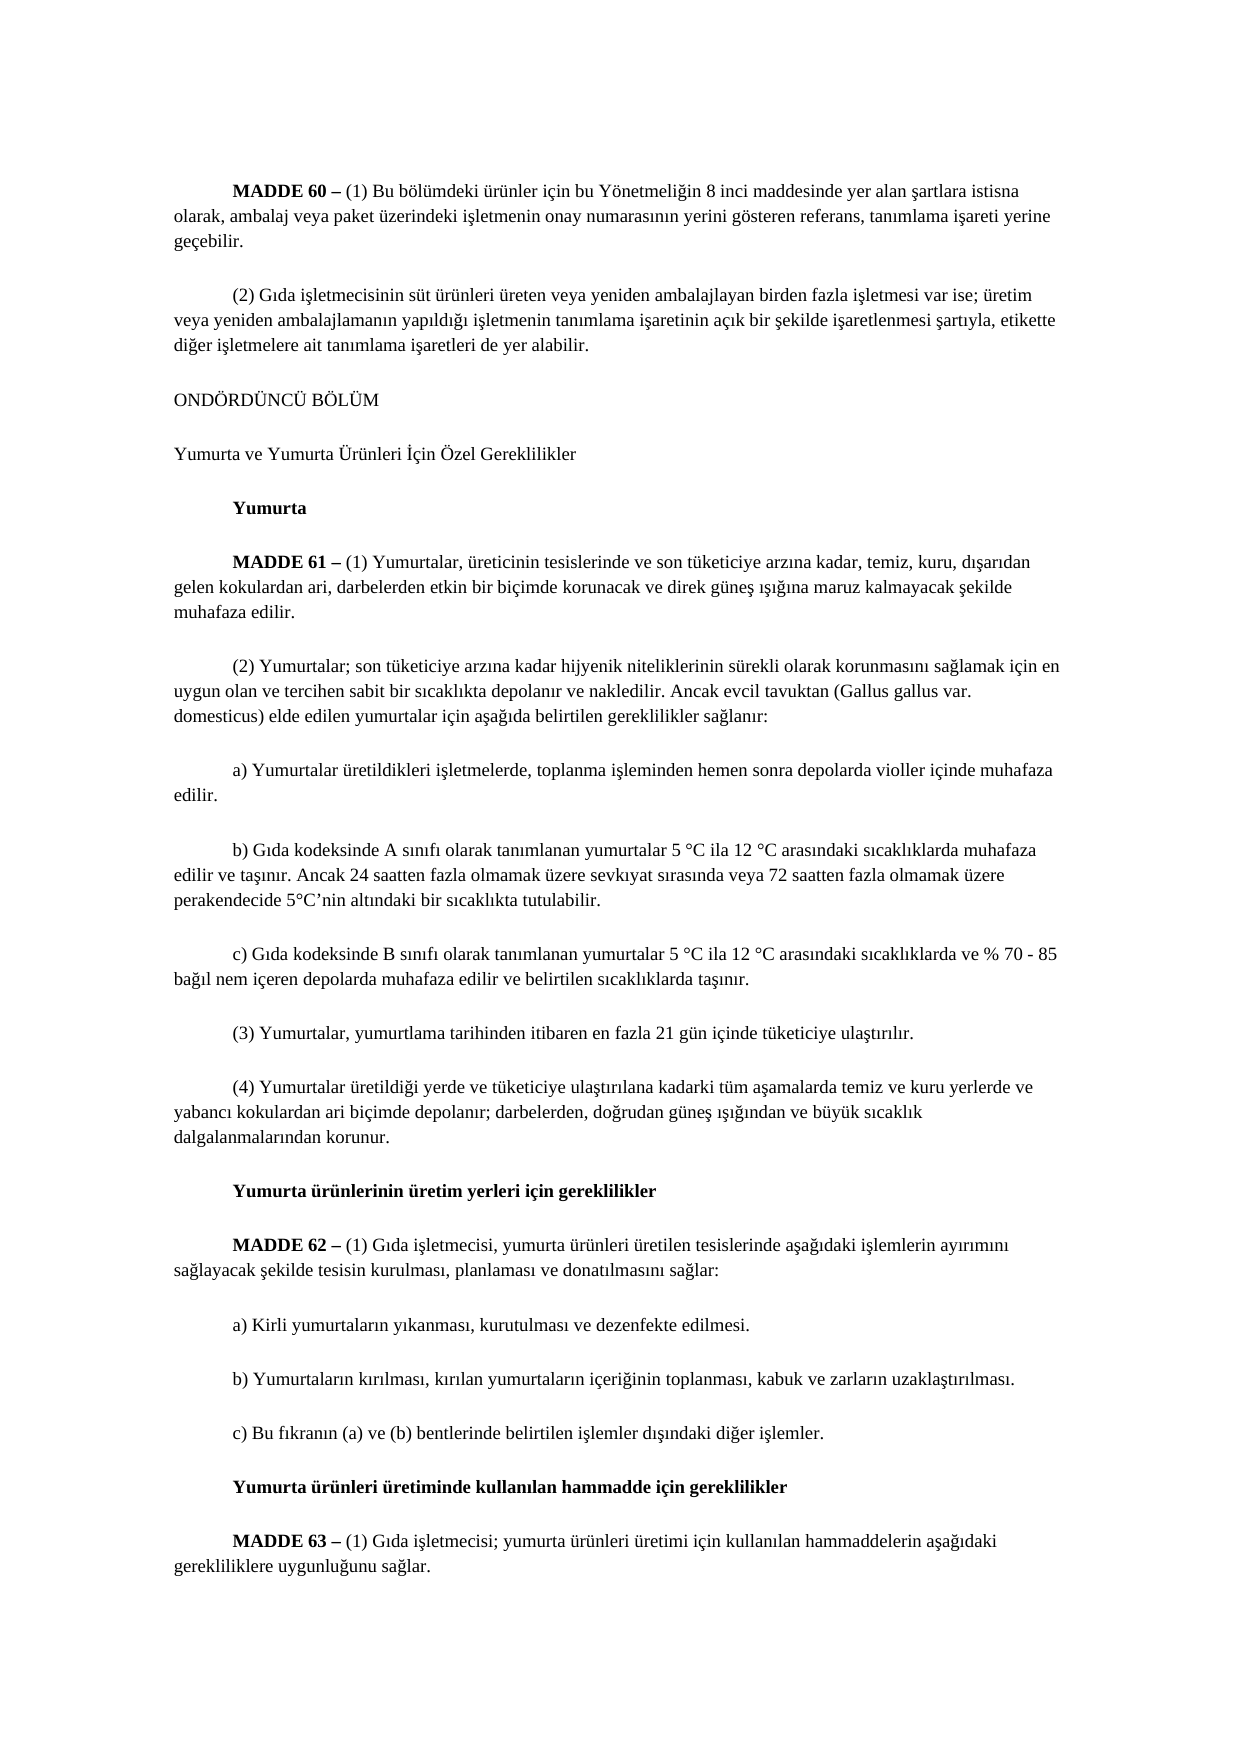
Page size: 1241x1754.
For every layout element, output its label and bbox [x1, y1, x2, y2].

table_header [146, 148, 1094, 1606]
